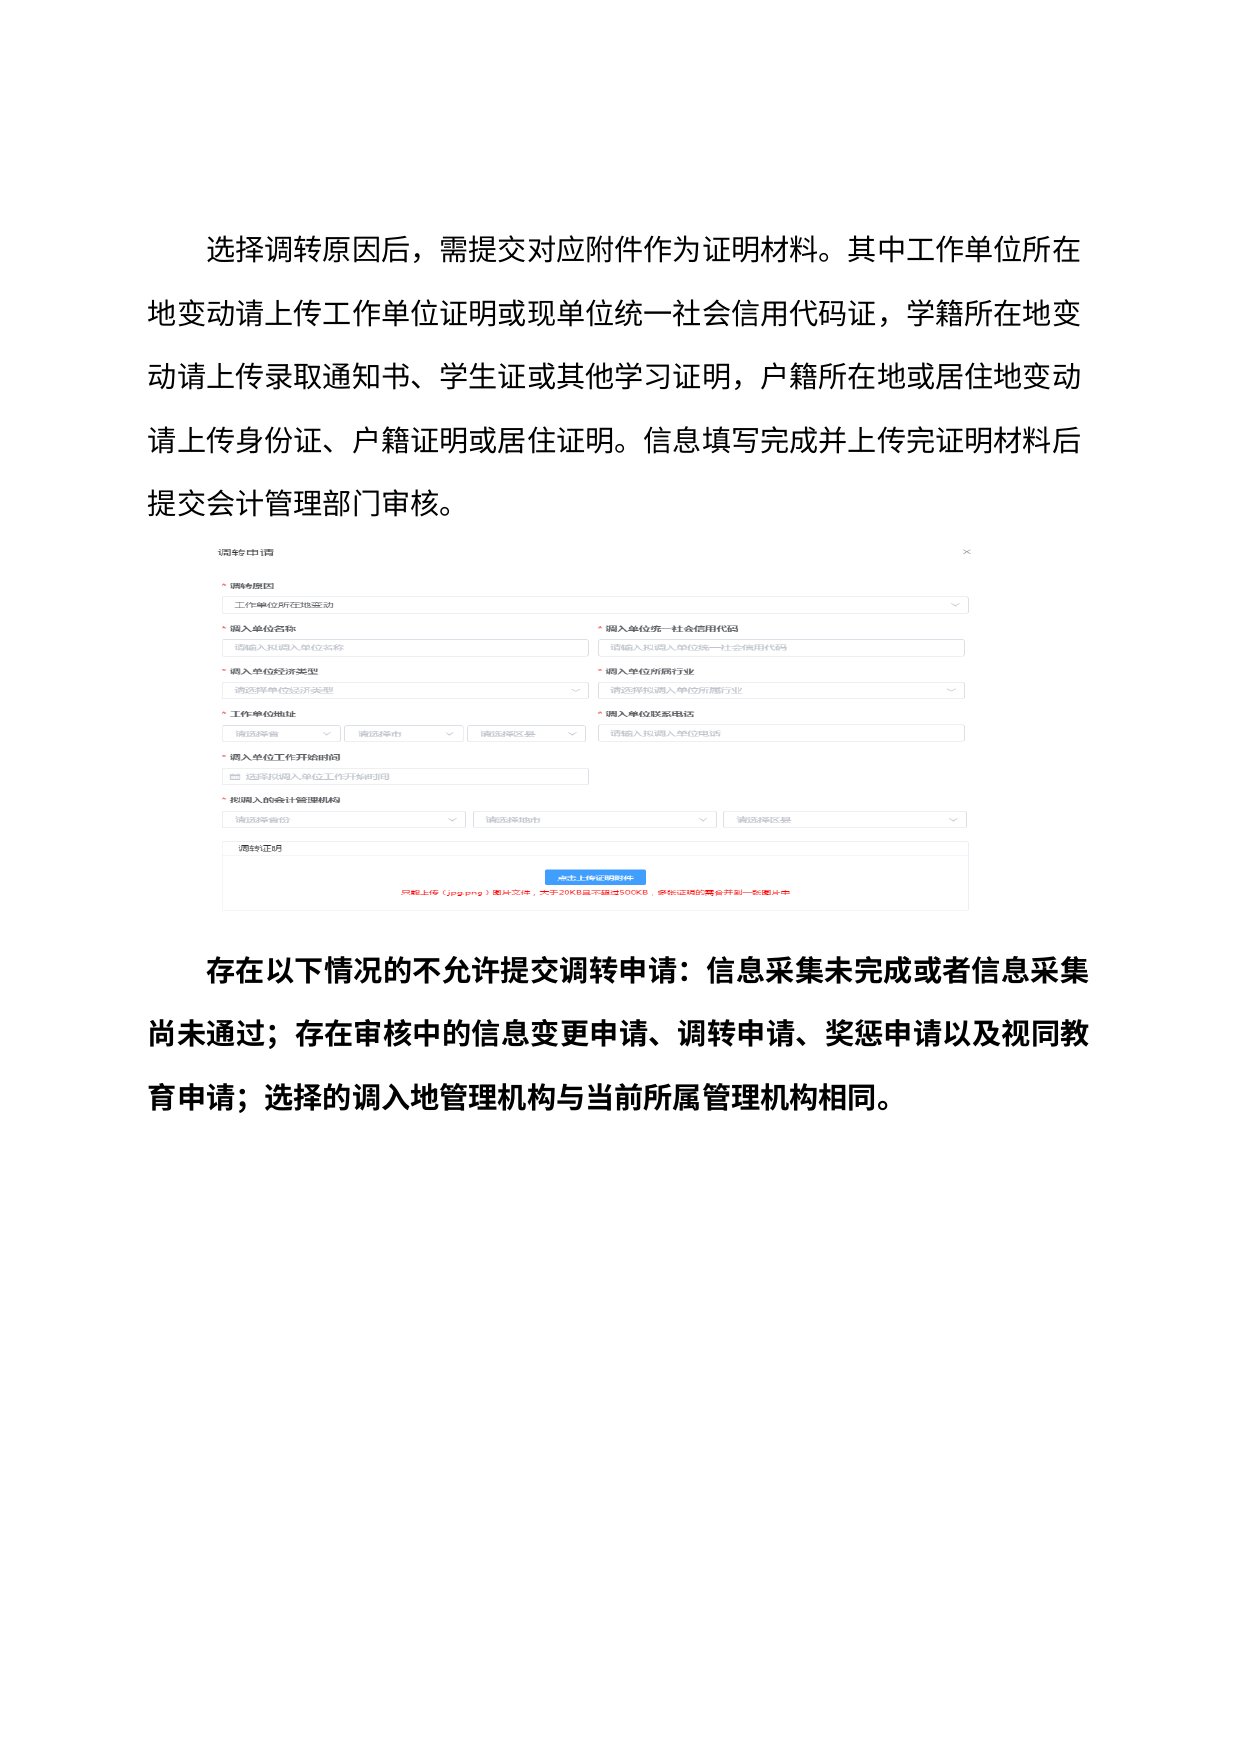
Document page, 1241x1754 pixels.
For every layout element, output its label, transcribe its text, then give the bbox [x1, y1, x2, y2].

text 存在以下情况的不允许提交调转申请：信息采集未完成或者信息采集尚未通过；存在审核中的信息变更申请、调转申请、奖惩申请以及视同教育申请；选择的调入地管理机构与当前所属管理机构相同。 [148, 947, 1093, 1011]
picture [206, 544, 979, 923]
text 存在以下情况的不允许提交调转申请：信息采集未完成或者信息采集尚未通过；存在审核中的信息变更申请、调转申请、奖惩申请以及视同教育申请；选择的调入地管理机构与当前所属管理机构相同。 [148, 1053, 1093, 1117]
text 选择调转原因后，需提交对应附件作为证明材料。其中工作单位所在地变动请上传工作单位证明或现单位统一社会信用代码证，学籍所在地变动请上传录取通知书、学生证或其他学习证明，户籍所在地或居住地变动请上传身份证、户籍证明或居住证明。信息填写完成并上传完证明材料后提交会计管理部门审核。 [148, 227, 1093, 523]
